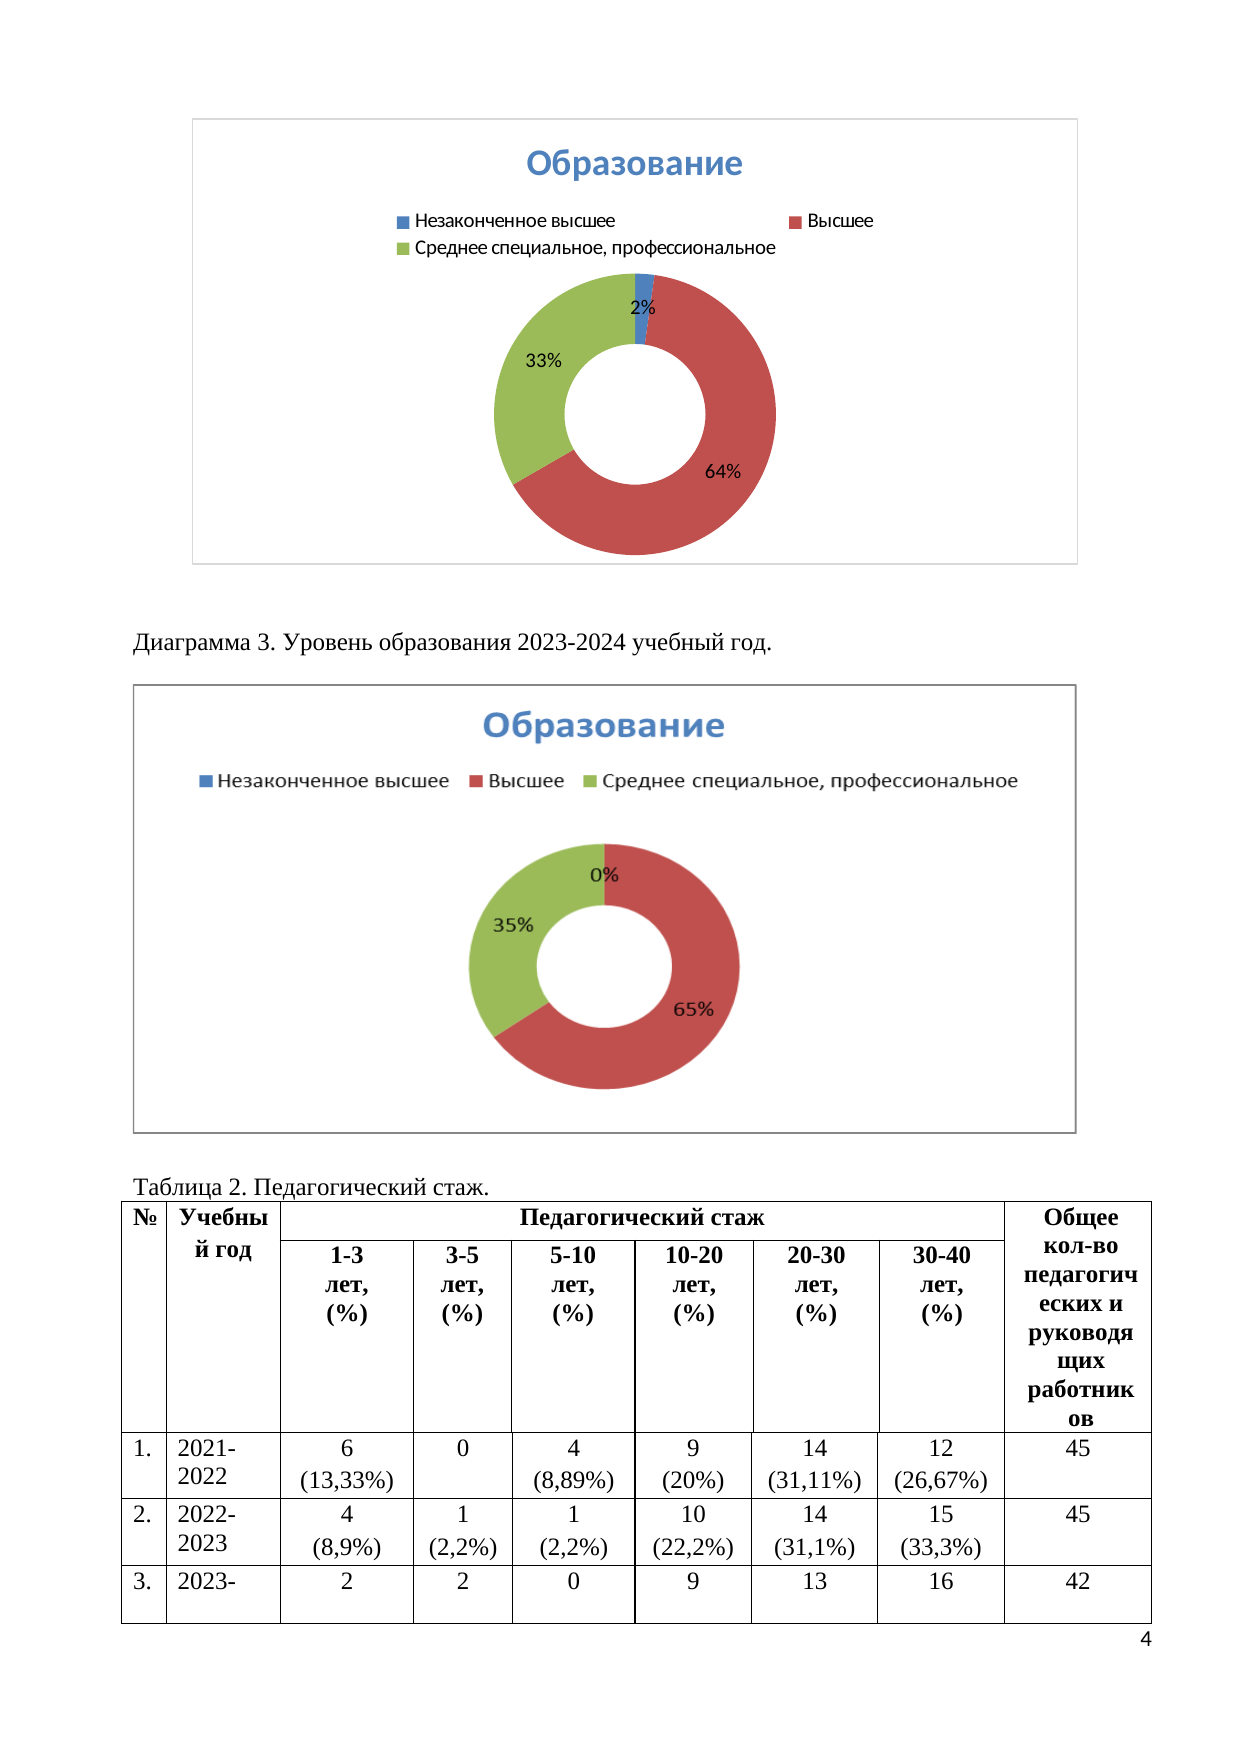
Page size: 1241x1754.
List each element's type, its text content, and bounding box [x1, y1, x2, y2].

table_cell 12 (26,67%) [878, 1433, 1004, 1498]
table_cell 5-10 лет, (%) [512, 1241, 634, 1432]
table_cell 4 (8,9%) [281, 1499, 413, 1565]
table_cell 3. [122, 1566, 166, 1623]
table_cell 14 (31,11%) [752, 1433, 877, 1498]
table_cell 1. [122, 1433, 166, 1498]
table_cell 10-20 лет, (%) [636, 1241, 753, 1432]
picture [132, 684, 1077, 1134]
table_cell 45 [1005, 1433, 1151, 1498]
table_cell 9 (21,4%) [636, 1566, 751, 1623]
table_cell 4 (8,89%) [513, 1433, 634, 1498]
table_cell 2022-2023 [167, 1499, 280, 1565]
table_cell 42 [1005, 1566, 1151, 1623]
table_cell 10 (22,2%) [636, 1499, 751, 1565]
table_cell 1 (2,2%) [414, 1499, 512, 1565]
text Таблица 2. Педагогический стаж. [133, 1172, 1152, 1201]
table_cell 45 [1005, 1499, 1151, 1565]
table_cell 2023-2024 [167, 1566, 280, 1623]
table_cell 2. [122, 1499, 166, 1565]
table_cell 15 (33,3%) [878, 1499, 1004, 1565]
table_header Общее кол-во педагогических и руководящих работников [1005, 1202, 1151, 1432]
table_cell 2 (4,8%) [414, 1566, 512, 1623]
table_cell 0 [513, 1566, 634, 1623]
table_cell 6 (13,33%) [281, 1433, 413, 1498]
table_cell 16 (38,1%) [878, 1566, 1004, 1623]
table_cell 13 (31%) [752, 1566, 877, 1623]
table_cell 20-30 лет, (%) [754, 1241, 879, 1432]
table_header Педагогический стаж [281, 1202, 1004, 1239]
text Диаграмма 3. Уровень образования 2023-2024 учебный год. [133, 627, 1152, 655]
table_cell 0 [414, 1433, 512, 1498]
table_cell 2021-2022 [167, 1433, 280, 1498]
table_header Учебный год [167, 1202, 280, 1432]
table_cell 2 (4,8%) [281, 1566, 413, 1623]
table_cell 14 (31,1%) [752, 1499, 877, 1565]
table_cell 1-3 лет, (%) [281, 1241, 413, 1432]
table_header № [122, 1202, 166, 1432]
table_cell 30-40 лет, (%) [880, 1241, 1004, 1432]
table_cell 1 (2,2%) [513, 1499, 634, 1565]
table_cell 9 (20%) [636, 1433, 751, 1498]
table_cell 3-5 лет, (%) [414, 1241, 511, 1432]
